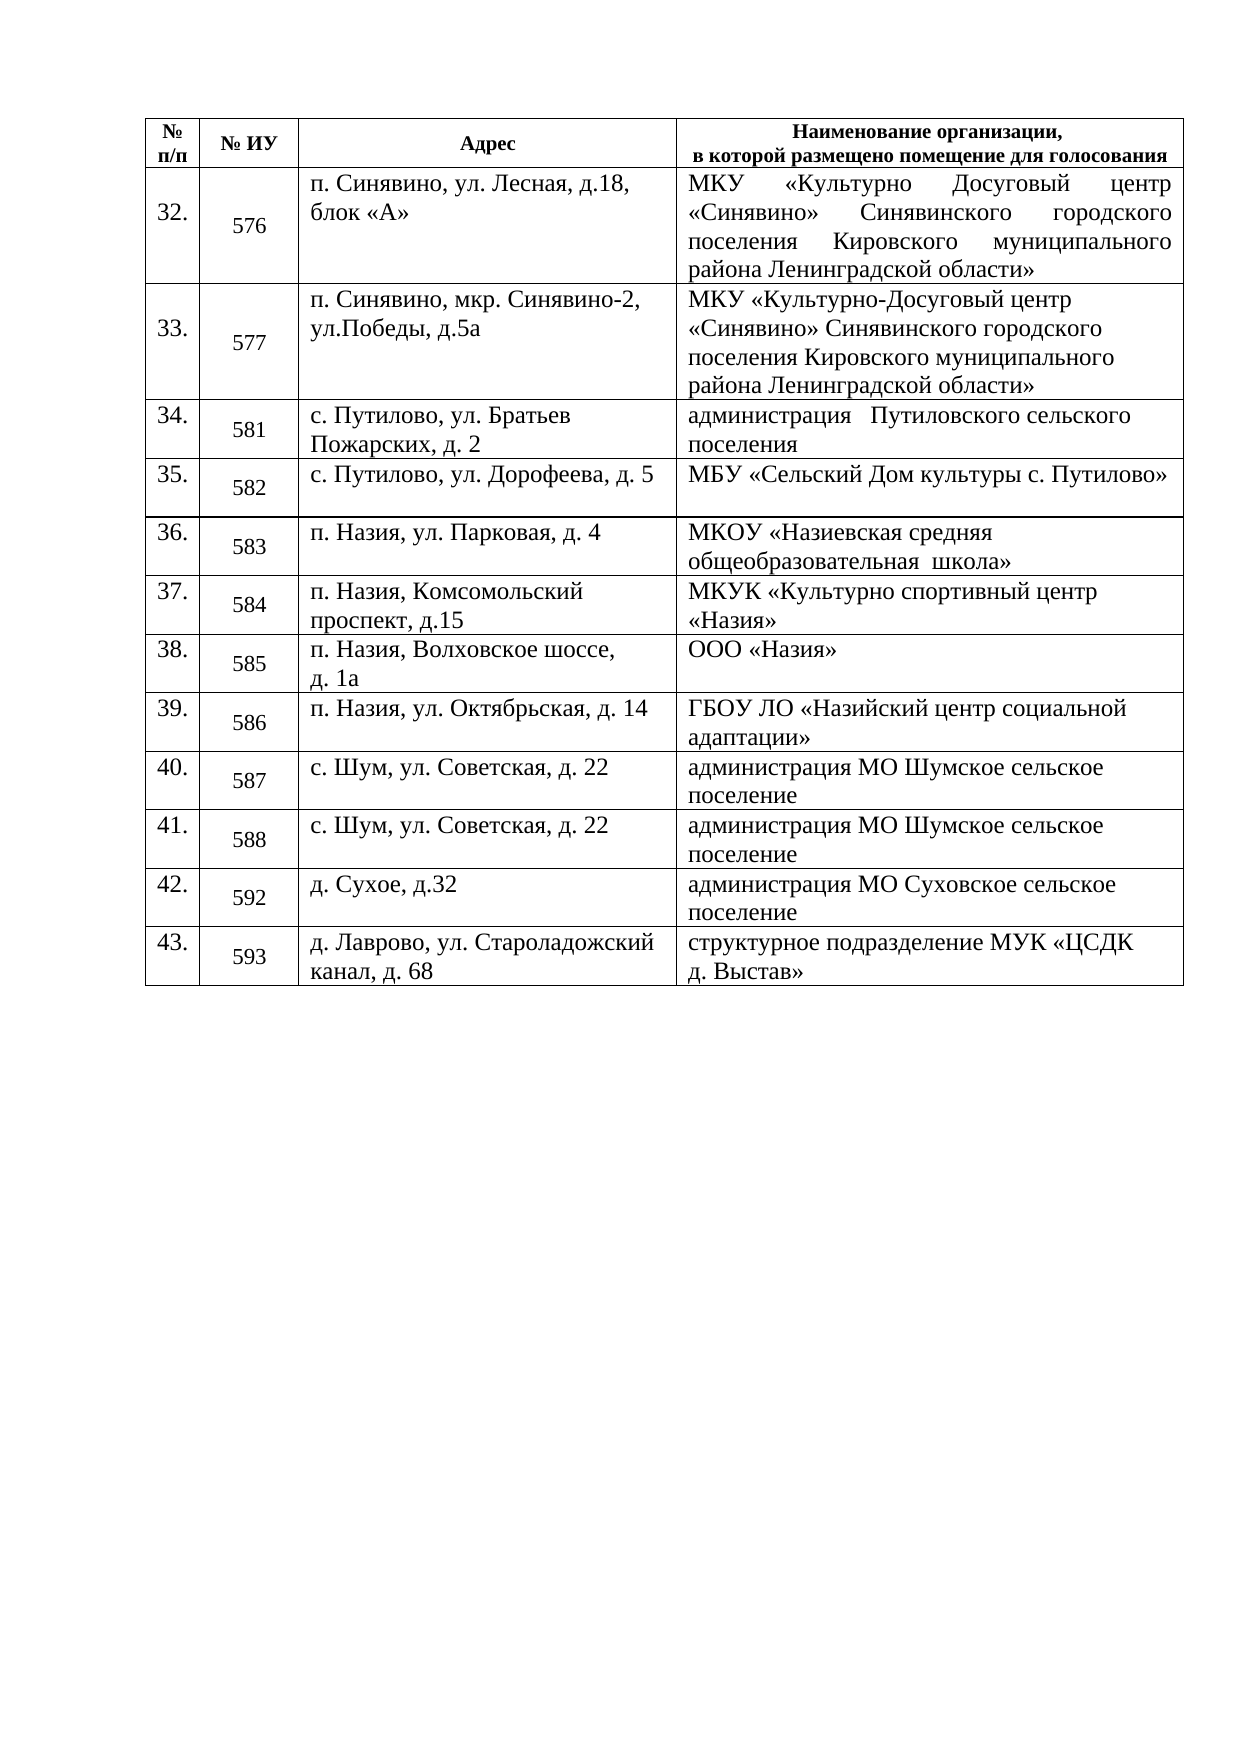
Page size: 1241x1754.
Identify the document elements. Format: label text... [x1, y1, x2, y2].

table_cell п. Назия, ул. Октябрьская, д. 14 [299, 693, 676, 751]
table_cell п. Назия, Комсомольский проспект, д.15 [299, 576, 676, 633]
table_cell д. Сухое, д.32 [299, 869, 676, 926]
table_cell п. Назия, Волховское шоссе, д. 1а [299, 635, 676, 692]
table_cell 592 [200, 869, 298, 926]
table_cell [146, 635, 199, 692]
table_cell 585 [200, 635, 298, 692]
table_cell [146, 459, 199, 516]
table_cell 593 [200, 927, 298, 985]
table_cell администрация Путиловского сельского поселения [677, 400, 1183, 458]
table_header № п/п [146, 119, 199, 167]
table_cell 582 [200, 459, 298, 516]
table_header № ИУ [200, 119, 298, 167]
table_cell МКОУ «Назиевская средняя общеобразовательная школа» [677, 518, 1183, 575]
table_cell 576 [200, 168, 298, 283]
table_cell структурное подразделение МУК «ЦСДК д. Выстав» [677, 927, 1183, 985]
table_cell с. Путилово, ул. Дорофеева, д. 5 [299, 459, 676, 516]
table_cell ГБОУ ЛО «Назийский центр социальной адаптации» [677, 693, 1183, 751]
table_cell 587 [200, 752, 298, 809]
table_cell [146, 168, 199, 283]
table_cell [146, 752, 199, 809]
table_cell с. Шум, ул. Советская, д. 22 [299, 752, 676, 809]
table_cell [146, 518, 199, 575]
table_cell [146, 927, 199, 985]
table_cell [146, 576, 199, 633]
table_header Адрес [299, 119, 676, 167]
table_cell 581 [200, 400, 298, 458]
table_cell с. Шум, ул. Советская, д. 22 [299, 810, 676, 868]
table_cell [677, 168, 1183, 283]
table_cell администрация МО Шумское сельское поселение [677, 752, 1183, 809]
table_cell [146, 284, 199, 399]
table_cell [146, 869, 199, 926]
table_cell п. Синявино, ул. Лесная, д.18, блок «А» [299, 168, 676, 283]
table_cell п. Назия, ул. Парковая, д. 4 [299, 518, 676, 575]
table_cell 577 [200, 284, 298, 399]
table_cell [146, 693, 199, 751]
table_cell МБУ «Сельский Дом культуры с. Путилово» [677, 459, 1183, 516]
table_cell [146, 810, 199, 868]
table_cell администрация МО Шумское сельское поселение [677, 810, 1183, 868]
table_cell с. Путилово, ул. Братьев Пожарских, д. 2 [299, 400, 676, 458]
table_cell МКУ «Культурно-Досуговый центр «Синявино» Синявинского городского поселения Кировского муниципального района Ленинградской области» [677, 284, 1183, 399]
table_cell 588 [200, 810, 298, 868]
table_cell 586 [200, 693, 298, 751]
table_cell 584 [200, 576, 298, 633]
table_cell п. Синявино, мкр. Синявино-2, ул.Победы, д.5а [299, 284, 676, 399]
table_cell ООО «Назия» [677, 635, 1183, 692]
table_cell д. Лаврово, ул. Староладожский канал, д. 68 [299, 927, 676, 985]
table_cell администрация МО Суховское сельское поселение [677, 869, 1183, 926]
table_cell [146, 400, 199, 458]
table_cell 583 [200, 518, 298, 575]
table_header Наименование организации, в которой размещено помещение для голосования [677, 119, 1183, 167]
table_cell МКУК «Культурно спортивный центр «Назия» [677, 576, 1183, 633]
